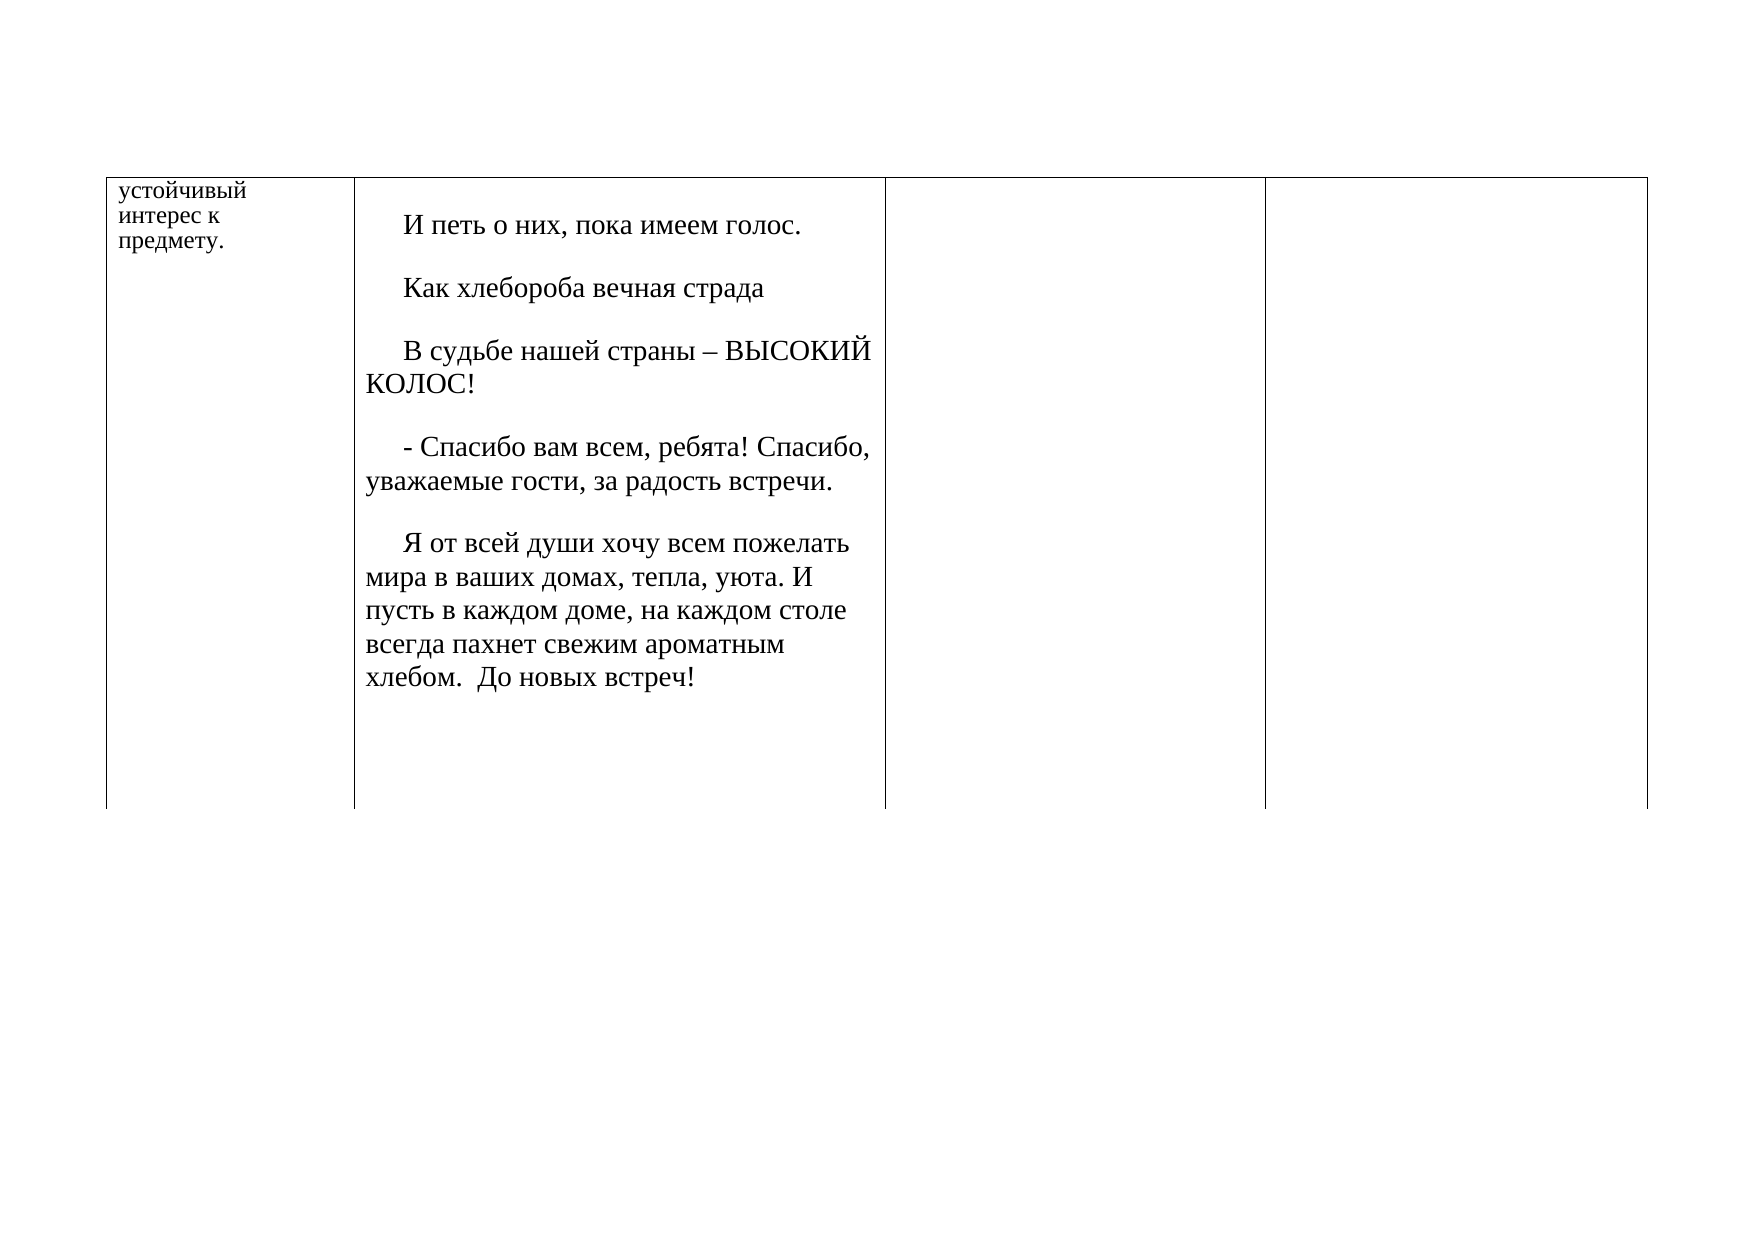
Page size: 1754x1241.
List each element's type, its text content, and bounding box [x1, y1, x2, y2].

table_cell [355, 178, 885, 809]
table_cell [1266, 178, 1647, 809]
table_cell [886, 178, 1265, 809]
